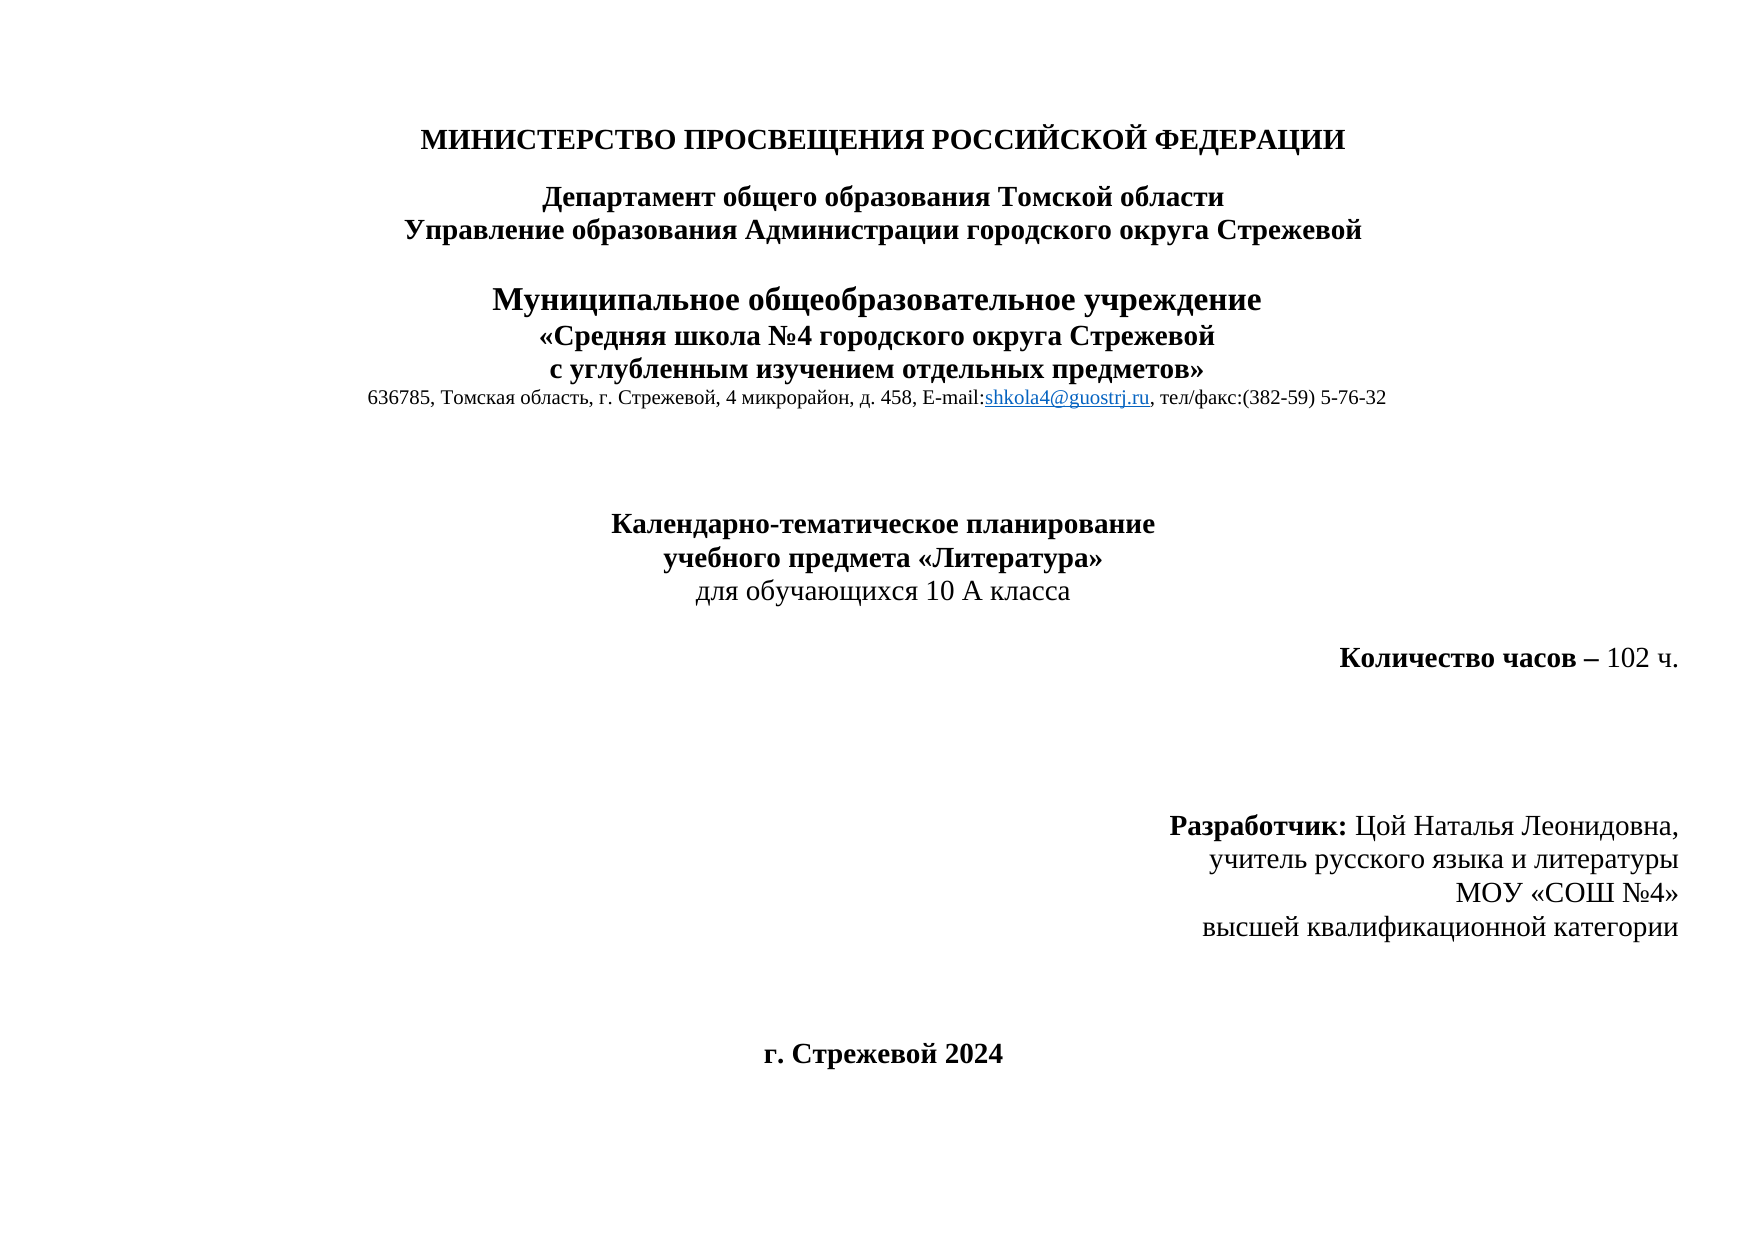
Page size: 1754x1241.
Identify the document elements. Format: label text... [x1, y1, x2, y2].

text Управление образования Администрации городского округа Стрежевой [87, 212, 1679, 246]
text Календарно-тематическое планирование [87, 506, 1679, 540]
text МОУ «СОШ №4» [431, 875, 1679, 909]
text Разработчик: Цой Наталья Леонидовна, [431, 808, 1679, 842]
text Количество часов – 102 ч. [431, 640, 1679, 674]
text ‌‌‌Департамент общего образования Томской области [87, 179, 1679, 212]
text Муниципальное общеобразовательное учреждение [75, 279, 1679, 318]
text высшей квалификационной категории [431, 909, 1679, 942]
text учебного предмета «Литература» [87, 540, 1679, 573]
text с углубленным изучением отдельных предметов» [75, 351, 1679, 385]
text ​г. Стрежевой‌ 2024‌​ [87, 1036, 1679, 1070]
text МИНИСТЕРСТВО ПРОСВЕЩЕНИЯ РОССИЙСКОЙ ФЕДЕРАЦИИ [87, 122, 1679, 155]
text учитель русского языка и литературы [431, 842, 1679, 875]
text для обучающихся 10 А класса [87, 573, 1679, 607]
text 636785, Томская область, г. Стрежевой, 4 микрорайон, д. 458, E-mail:shkola4@guostrj.ru, тел/факс:(382-59) 5-76-32 [75, 385, 1679, 409]
text «Средняя школа №4 городского округа Стрежевой [75, 318, 1679, 351]
